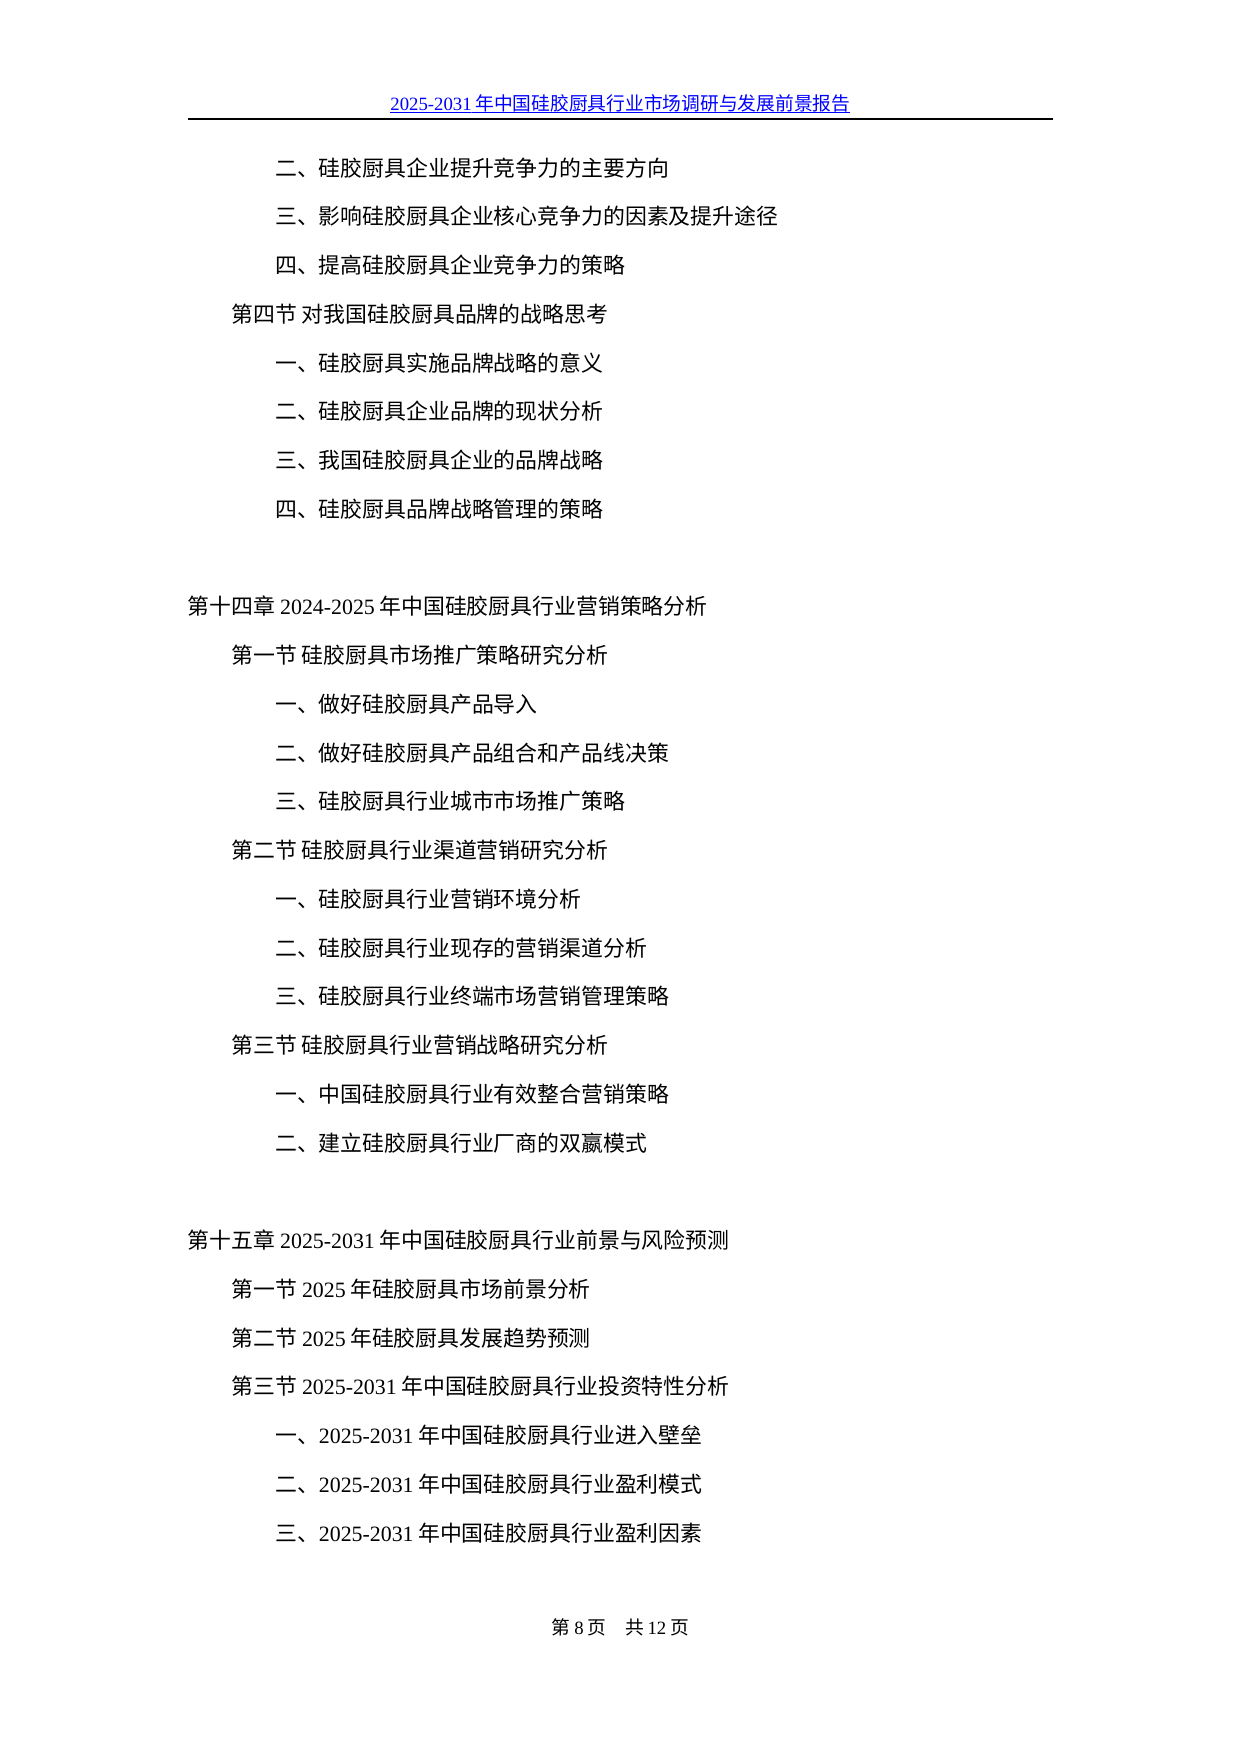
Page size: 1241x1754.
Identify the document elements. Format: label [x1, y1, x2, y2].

text [187, 150, 1053, 1548]
